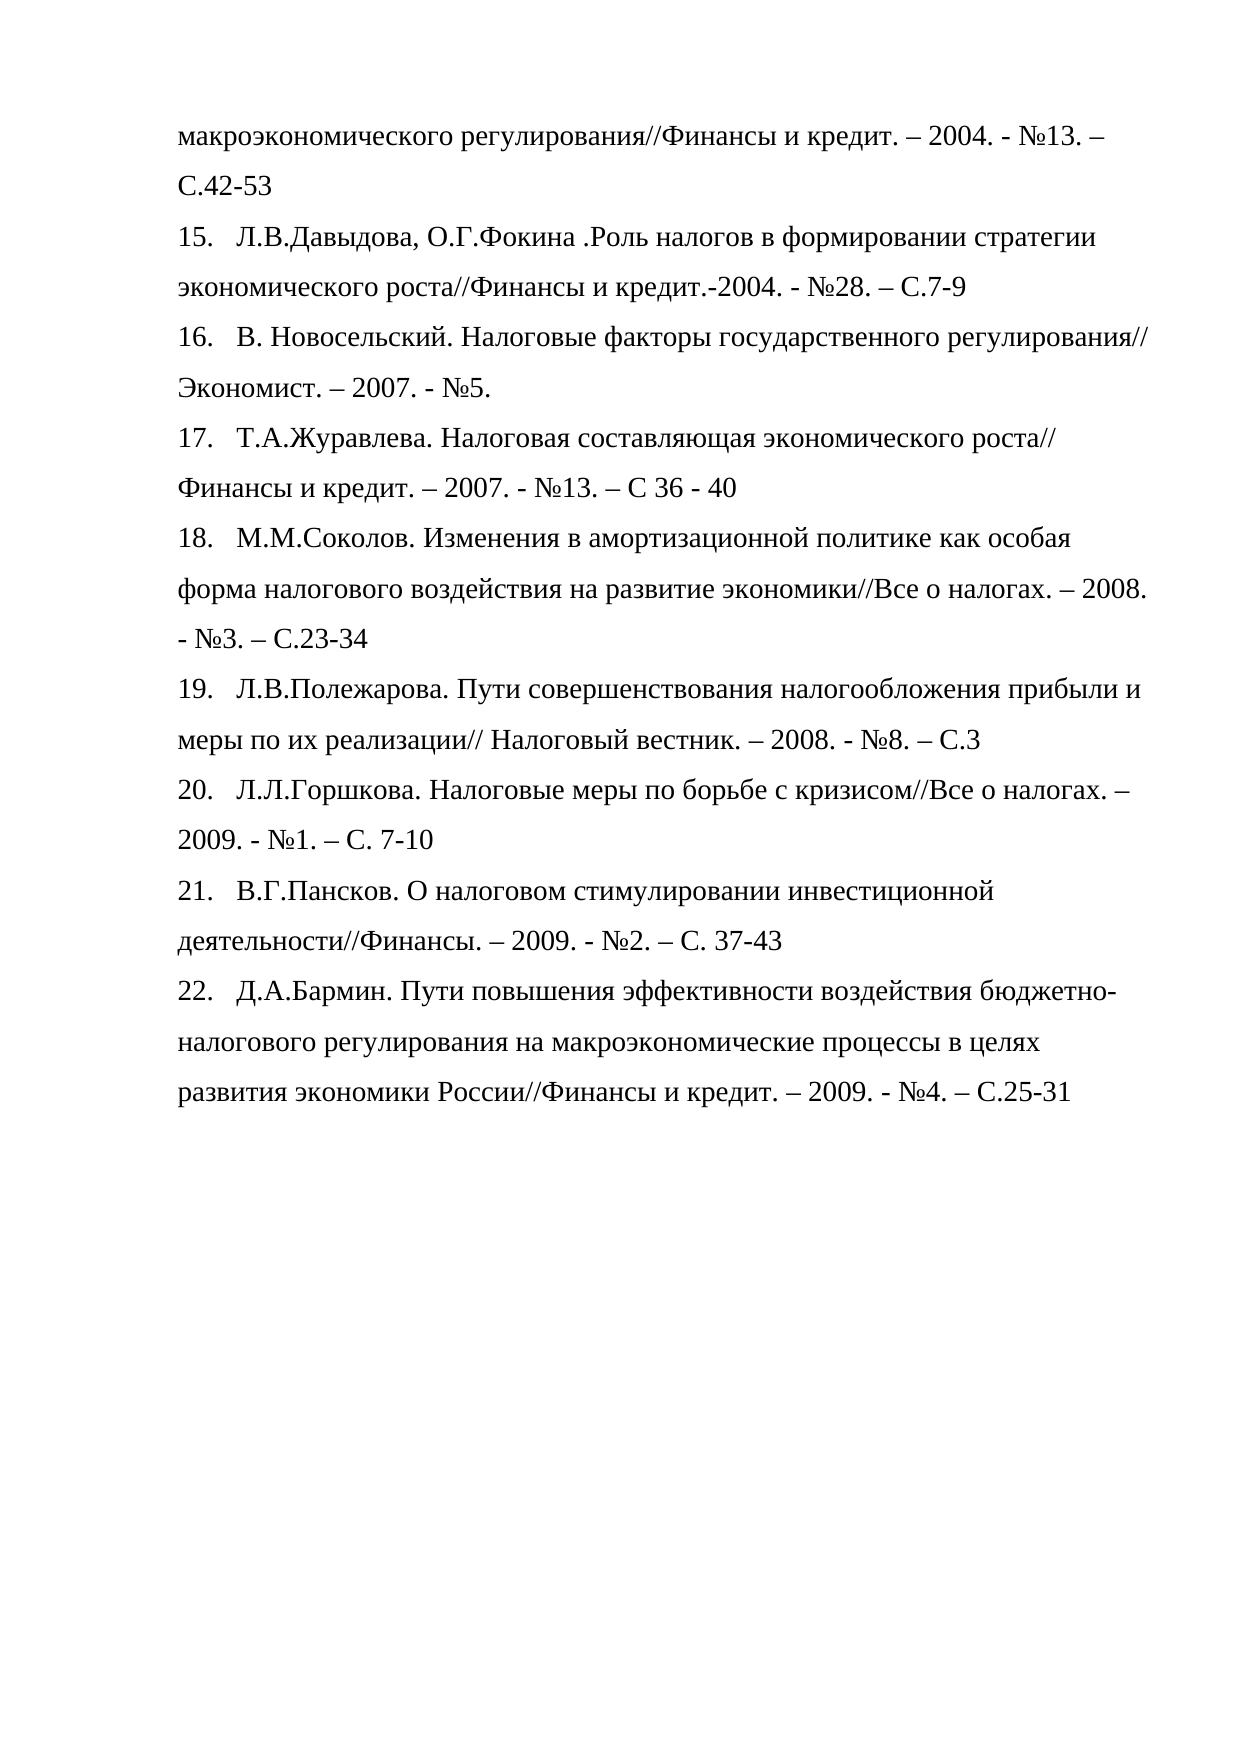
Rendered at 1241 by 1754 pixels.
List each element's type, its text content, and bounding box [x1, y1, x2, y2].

list В. Новосельский. Налоговые факторы государственного регулирования// Экономист. – 2007. - №5. [177, 319, 1152, 403]
list Л.В.Полежарова. Пути совершенствования налогообложения прибыли и меры по их реализации// Налоговый вестник. – 2008. - №8. – С.3 [177, 672, 1152, 755]
list Т.А.Журавлева. Налоговая составляющая экономического роста// Финансы и кредит. – 2007. - №13. – С 36 - 40 [177, 420, 1152, 504]
list Д.А.Бармин. Пути повышения эффективности воздействия бюджетно-налогового регулирования на макроэкономические процессы в целях развития экономики России//Финансы и кредит. – 2009. - №4. – С.25-31 [177, 973, 1152, 1108]
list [177, 118, 1152, 202]
list Л.Л.Горшкова. Налоговые меры по борьбе с кризисом//Все о налогах. – 2009. - №1. – С. 7-10 [177, 772, 1152, 856]
list В.Г.Пансков. О налоговом стимулировании инвестиционной деятельности//Финансы. – 2009. - №2. – С. 37-43 [177, 873, 1152, 957]
list Л.В.Давыдова, О.Г.Фокина .Роль налогов в формировании стратегии экономического роста//Финансы и кредит.-2004. - №28. – С.7-9 [177, 219, 1152, 303]
list М.М.Соколов. Изменения в амортизационной политике как особая форма налогового воздействия на развитие экономики//Все о налогах. – 2008. - №3. – С.23-34 [177, 521, 1152, 655]
